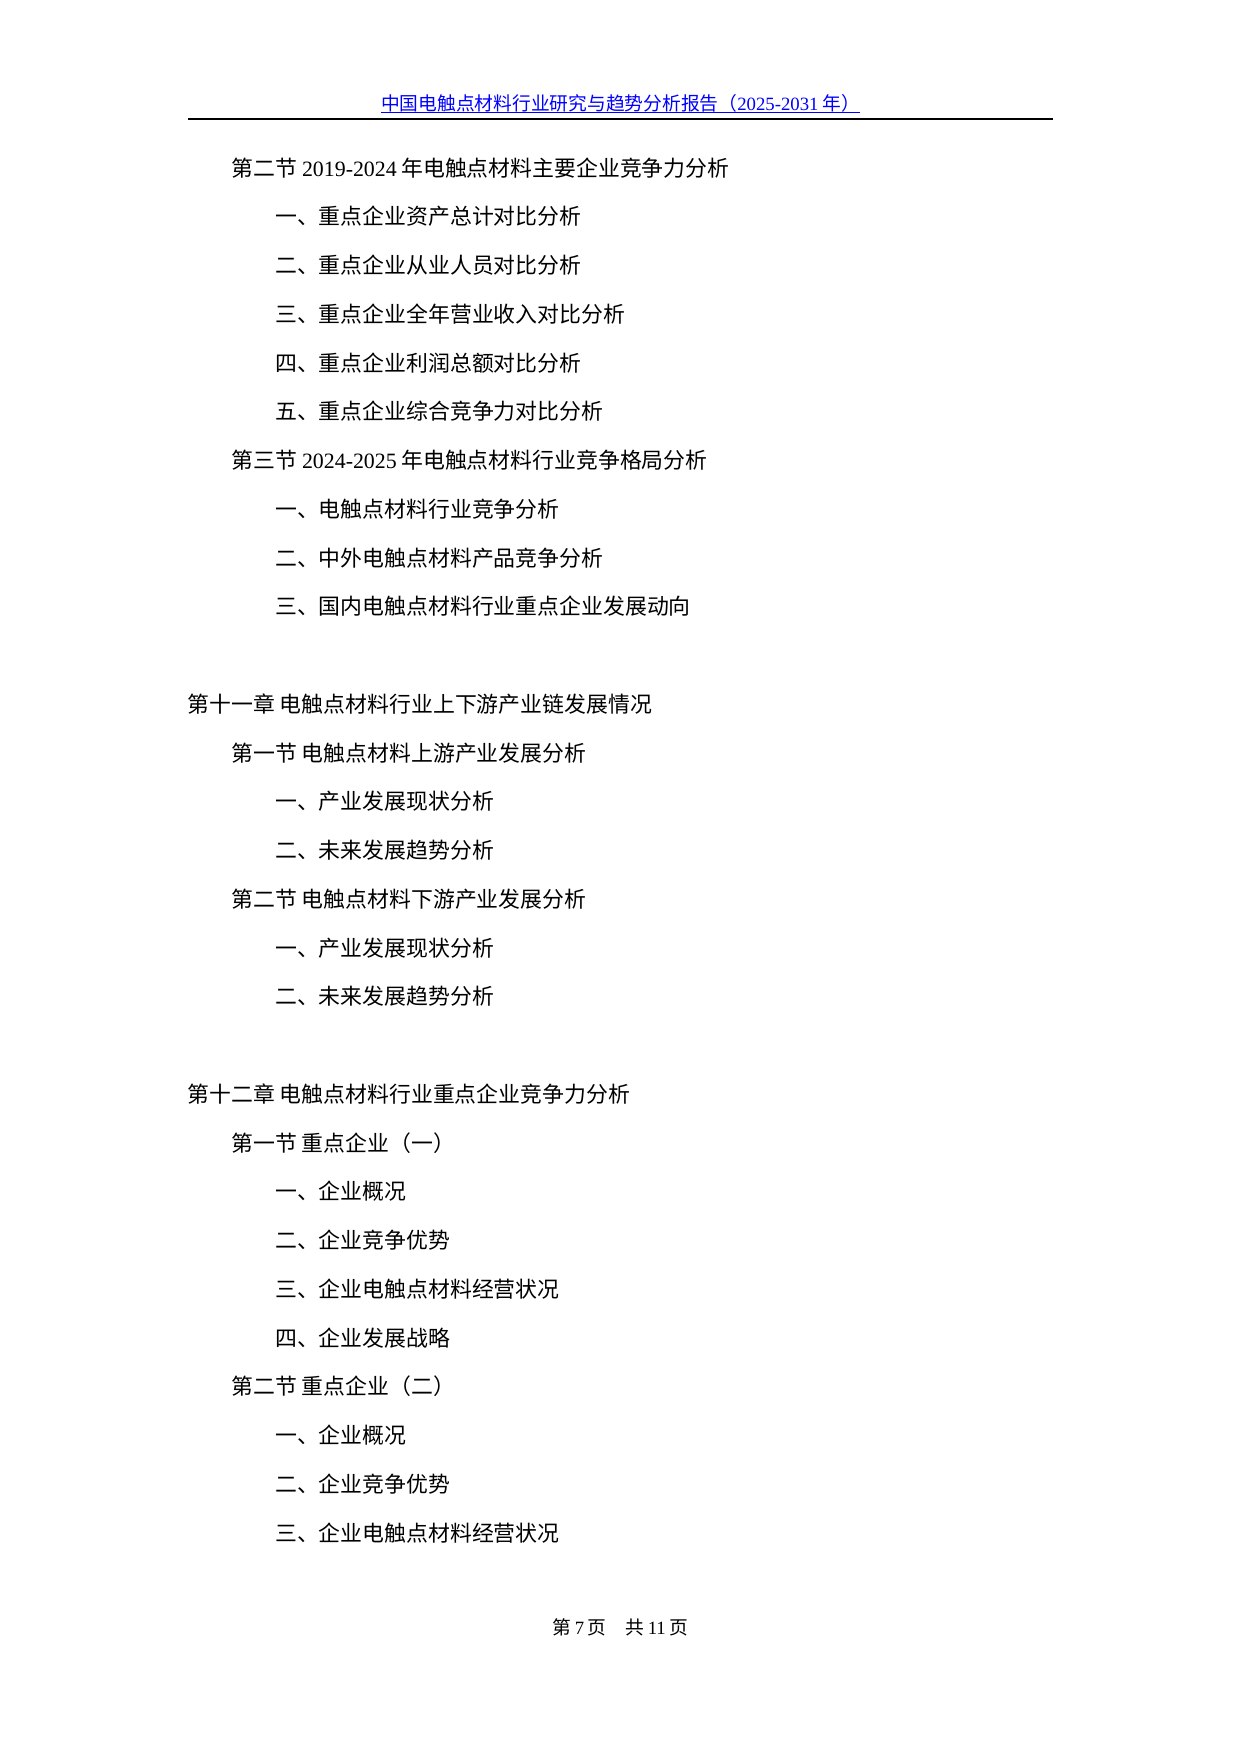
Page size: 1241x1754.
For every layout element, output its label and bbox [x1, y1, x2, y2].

text [187, 150, 1053, 1548]
